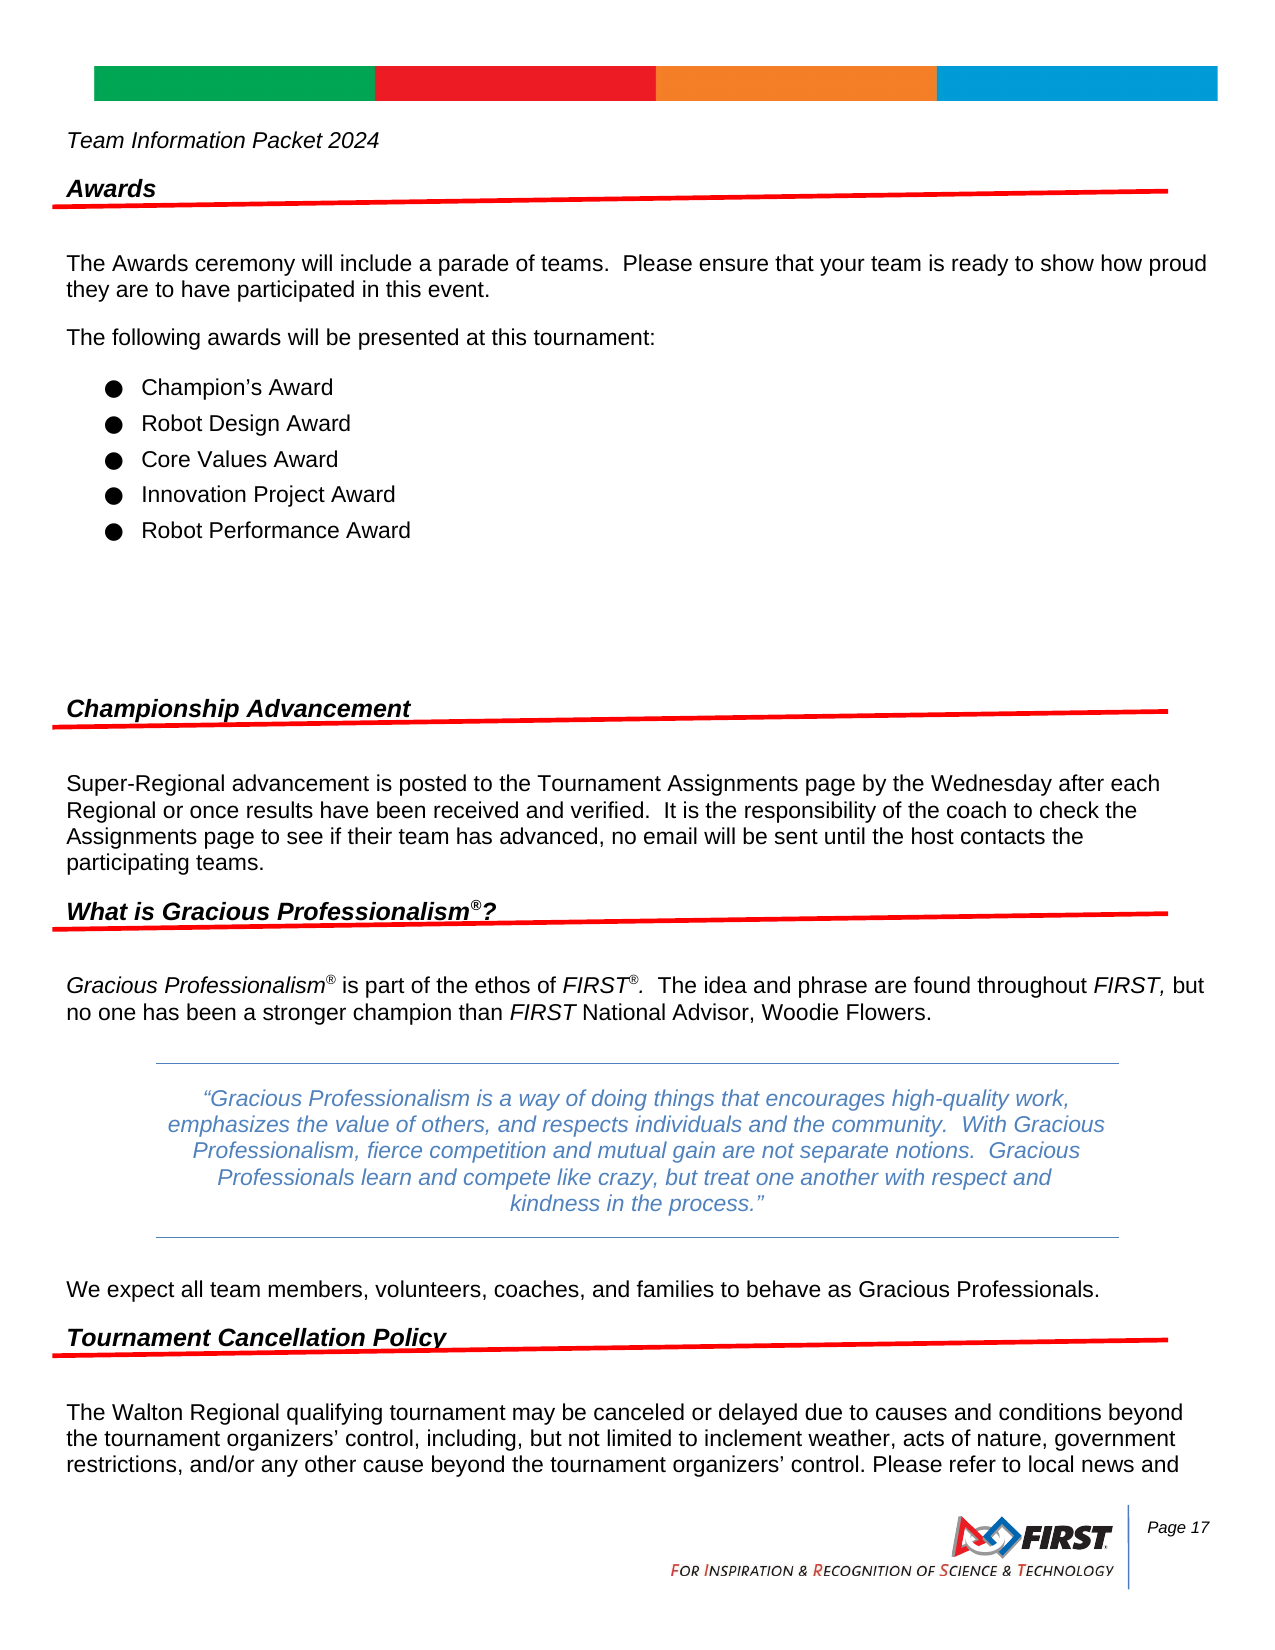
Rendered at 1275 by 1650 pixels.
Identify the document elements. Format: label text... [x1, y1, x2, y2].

picture [671, 1564, 1114, 1576]
text “Gracious Professionalism is a way of doing things that encourages high-quality work, emphasizes the value of others, and respects individuals and the community. With Gracious Professionalism, fierce competition and mutual gain are not separate notions. Gracious Professionals learn and compete like crazy, but treat one another with respect and kindness in the process.” [156, 1064, 1119, 1237]
text We expect all team members, volunteers, coaches, and families to behave as Gracious Professionals. [66, 1276, 1209, 1302]
text The Awards ceremony will include a parade of teams. Please ensure that your team is ready to show how proud they are to have participated in this event. [66, 250, 1209, 303]
subtitle Tournament Cancellation Policy [66, 1323, 1209, 1352]
list Core Values Award [103, 442, 1209, 474]
text Gracious Professionalism® is part of the ethos of FIRST®. The idea and phrase are found throughout FIRST, but no one has been a stronger champion than FIRST National Advisor, Woodie Flowers. [66, 972, 1209, 1025]
text The following awards will be presented at this tournament: [66, 323, 1209, 350]
picture [951, 1516, 1113, 1559]
list Robot Design Award [103, 407, 1209, 438]
picture [94, 66, 937, 101]
subtitle What is Gracious Professionalism®? [66, 896, 1209, 925]
list Champion’s Award [103, 371, 1209, 402]
text Super-Regional advancement is posted to the Tournament Assignments page by the Wednesday after each Regional or once results have been received and verified. It is the responsibility of the coach to check the Assignments page to see if their team has advanced, no email will be sent until the host contacts the participating teams. [66, 770, 1209, 876]
subtitle Awards [66, 174, 1209, 203]
subtitle Championship Advancement [66, 694, 1209, 723]
list Innovation Project Award [103, 478, 1209, 510]
list Robot Performance Award [103, 514, 1209, 546]
